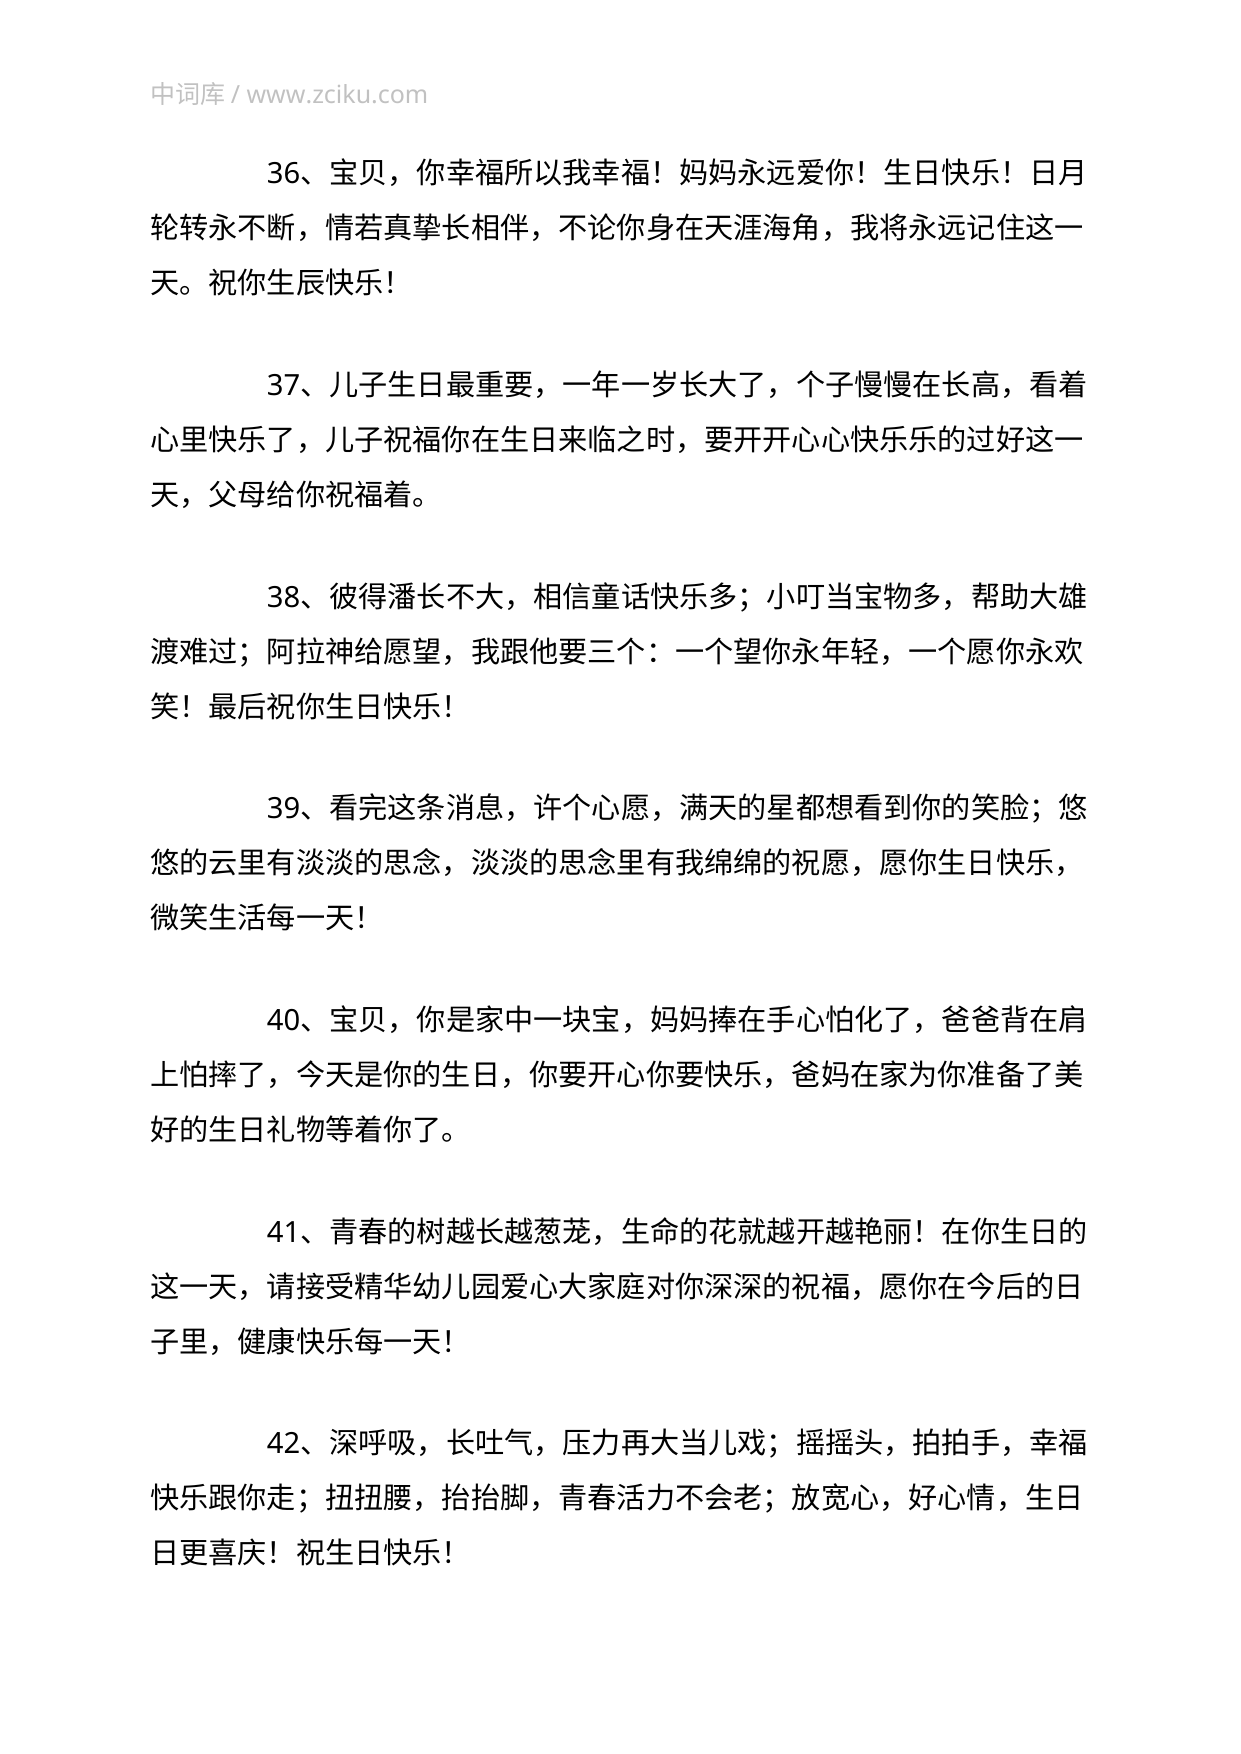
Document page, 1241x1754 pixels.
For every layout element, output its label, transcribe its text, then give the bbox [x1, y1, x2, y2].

text 42、深呼吸，长吐气，压力再大当儿戏；摇摇头，拍拍手，幸福快乐跟你走；扭扭腰，抬抬脚，青春活力不会老；放宽心，好心情，生日日更喜庆！祝生日快乐！ [150, 1420, 1090, 1572]
text 39、看完这条消息，许个心愿，满天的星都想看到你的笑脸；悠悠的云里有淡淡的思念，淡淡的思念里有我绵绵的祝愿，愿你生日快乐，微笑生活每一天！ [150, 785, 1090, 937]
text 38、彼得潘长不大，相信童话快乐多；小叮当宝物多，帮助大雄渡难过；阿拉神给愿望，我跟他要三个：一个望你永年轻，一个愿你永欢笑！最后祝你生日快乐！ [150, 573, 1090, 726]
text 37、儿子生日最重要，一年一岁长大了，个子慢慢在长高，看着心里快乐了，儿子祝福你在生日来临之时，要开开心心快乐乐的过好这一天，父母给你祝福着。 [150, 362, 1090, 514]
text 36、宝贝，你幸福所以我幸福！妈妈永远爱你！生日快乐！日月轮转永不断，情若真挚长相伴，不论你身在天涯海角，我将永远记住这一天。祝你生辰快乐！ [150, 150, 1090, 302]
text 40、宝贝，你是家中一块宝，妈妈捧在手心怕化了，爸爸背在肩上怕摔了，今天是你的生日，你要开心你要快乐，爸妈在家为你准备了美好的生日礼物等着你了。 [150, 997, 1090, 1149]
text 41、青春的树越长越葱茏，生命的花就越开越艳丽！在你生日的这一天，请接受精华幼儿园爱心大家庭对你深深的祝福，愿你在今后的日子里，健康快乐每一天！ [150, 1208, 1090, 1361]
